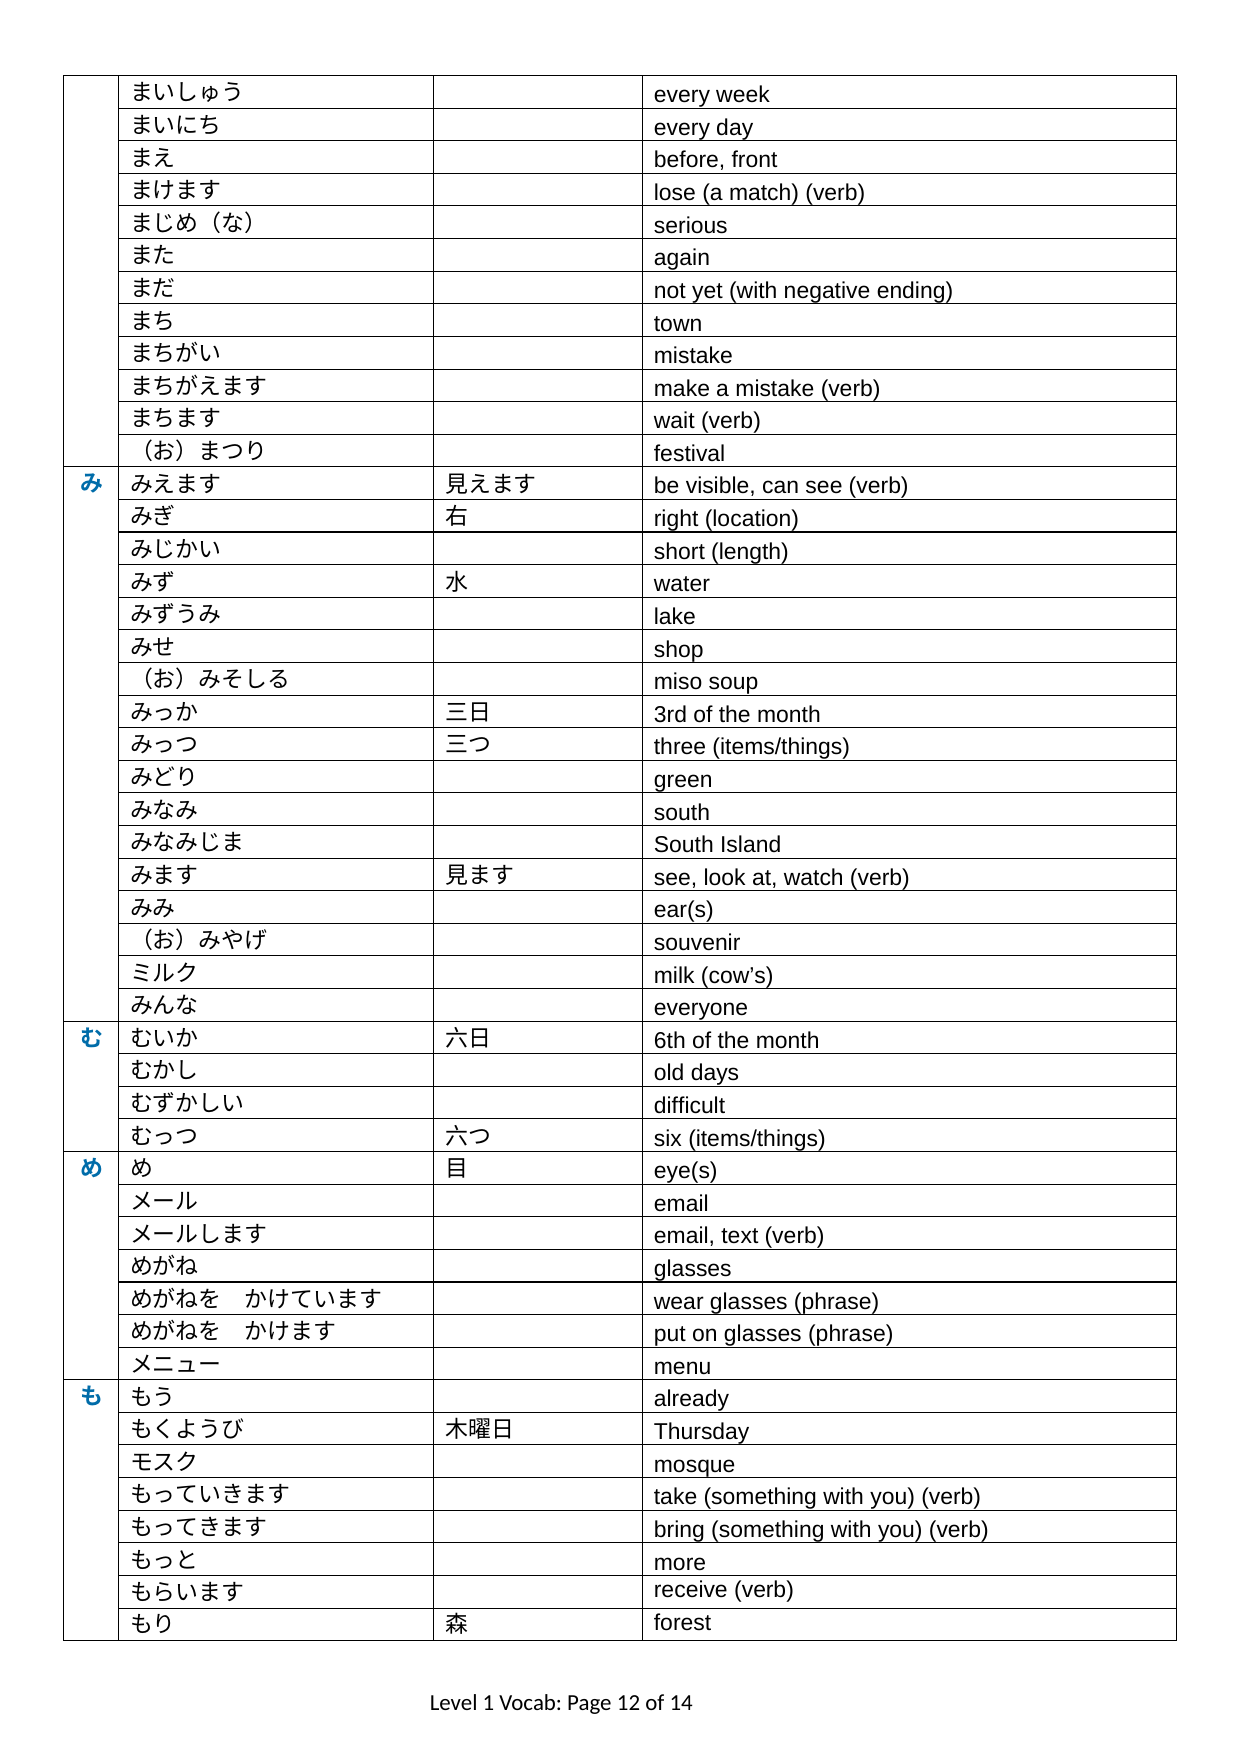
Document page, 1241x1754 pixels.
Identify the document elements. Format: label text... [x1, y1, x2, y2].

table_cell [434, 206, 642, 238]
table_cell [434, 337, 642, 368]
table_cell まちます [119, 402, 433, 434]
table_cell take (something with you) (verb) [643, 1478, 1176, 1509]
table_cell every week [643, 76, 1176, 108]
table_cell [434, 141, 642, 173]
table_cell め [64, 1152, 118, 1379]
table_cell glasses [643, 1250, 1176, 1281]
table_cell め [119, 1152, 433, 1183]
table_cell 6th of the month [643, 1022, 1176, 1053]
table_cell [434, 1445, 642, 1477]
table_cell shop [643, 630, 1176, 662]
table_cell [434, 663, 642, 694]
table_cell [434, 1478, 642, 1509]
table_cell more [643, 1543, 1176, 1575]
table_cell 右 [434, 500, 642, 531]
table_cell [434, 1348, 642, 1379]
table_cell また [119, 239, 433, 271]
table_cell forest [643, 1609, 1176, 1640]
table_cell souvenir [643, 924, 1176, 955]
table_cell [434, 1217, 642, 1249]
table_cell [434, 76, 642, 108]
table_cell [434, 533, 642, 564]
table_cell めがね [119, 1250, 433, 1281]
table_cell miso soup [643, 663, 1176, 694]
table_cell [434, 370, 642, 401]
table_cell every day [643, 109, 1176, 140]
table_cell [434, 272, 642, 303]
table_cell みじかい [119, 533, 433, 564]
table_cell before, front [643, 141, 1176, 173]
table_cell serious [643, 206, 1176, 238]
table_cell むずかしい [119, 1087, 433, 1118]
table_cell [434, 989, 642, 1021]
table_cell モスク [119, 1445, 433, 1477]
table_cell six (items/things) [643, 1119, 1176, 1151]
table_cell （お）みそしる [119, 663, 433, 694]
table_cell [434, 239, 642, 271]
table_cell まいにち [119, 109, 433, 140]
table_cell みっか [119, 696, 433, 727]
table_cell three (items/things) [643, 728, 1176, 760]
table_cell [434, 1250, 642, 1281]
table_cell まちがえます [119, 370, 433, 401]
table_cell 三つ [434, 728, 642, 760]
table_cell [434, 1380, 642, 1412]
table_cell みどり [119, 761, 433, 792]
table_cell み [64, 467, 118, 1021]
table_cell （お）まつり [119, 435, 433, 466]
table_cell まじめ（な） [119, 206, 433, 238]
table_cell put on glasses (phrase) [643, 1315, 1176, 1347]
table_cell [434, 1543, 642, 1575]
table_cell [434, 826, 642, 857]
table_cell 木曜日 [434, 1413, 642, 1444]
table_cell みぎ [119, 500, 433, 531]
table_cell [434, 1511, 642, 1542]
table_cell again [643, 239, 1176, 271]
table_cell まいしゅう [119, 76, 433, 108]
table_cell [434, 956, 642, 988]
table_cell メールします [119, 1217, 433, 1249]
table_cell mosque [643, 1445, 1176, 1477]
table_cell まけます [119, 174, 433, 205]
table_cell ミルク [119, 956, 433, 988]
table_cell Thursday [643, 1413, 1176, 1444]
table_cell difficult [643, 1087, 1176, 1118]
table_cell みみ [119, 891, 433, 923]
table_cell old days [643, 1054, 1176, 1086]
table_cell もらいます [119, 1576, 433, 1607]
table_cell 森 [434, 1609, 642, 1640]
table_cell not yet (with negative ending) [643, 272, 1176, 303]
table_cell 目 [434, 1152, 642, 1183]
table_cell まだ [119, 272, 433, 303]
table_cell みせ [119, 630, 433, 662]
table_cell email [643, 1185, 1176, 1216]
table_cell short (length) [643, 533, 1176, 564]
table_cell 見えます [434, 467, 642, 499]
table_cell もってきます [119, 1511, 433, 1542]
table_cell もっと [119, 1543, 433, 1575]
table_cell まちがい [119, 337, 433, 368]
table_cell wear glasses (phrase) [643, 1283, 1176, 1314]
table_cell むいか [119, 1022, 433, 1053]
table_cell [434, 304, 642, 336]
table_cell めがねを かけています [119, 1283, 433, 1314]
table_cell mistake [643, 337, 1176, 368]
table_cell 3rd of the month [643, 696, 1176, 727]
table_cell town [643, 304, 1176, 336]
table_cell も [64, 1380, 118, 1640]
table_cell water [643, 565, 1176, 597]
table_cell [434, 1315, 642, 1347]
table_cell [434, 793, 642, 825]
table_cell メニュー [119, 1348, 433, 1379]
table_cell [434, 1054, 642, 1086]
table_cell everyone [643, 989, 1176, 1021]
table_cell festival [643, 435, 1176, 466]
table_cell みます [119, 859, 433, 890]
table_cell もり [119, 1609, 433, 1640]
table_cell 水 [434, 565, 642, 597]
table_cell be visible, can see (verb) [643, 467, 1176, 499]
table_cell menu [643, 1348, 1176, 1379]
table_cell wait (verb) [643, 402, 1176, 434]
table_cell ま [64, 76, 118, 466]
table_cell 六つ [434, 1119, 642, 1151]
table_cell もう [119, 1380, 433, 1412]
table_cell みなみ [119, 793, 433, 825]
table_cell [434, 1283, 642, 1314]
table_cell みなみじま [119, 826, 433, 857]
table_cell みず [119, 565, 433, 597]
table_cell もくようび [119, 1413, 433, 1444]
table_cell [434, 598, 642, 629]
table_cell [434, 1576, 642, 1607]
table_cell bring (something with you) (verb) [643, 1511, 1176, 1542]
table_cell めがねを かけます [119, 1315, 433, 1347]
table_cell む [64, 1022, 118, 1151]
table_cell milk (cow’s) [643, 956, 1176, 988]
table_cell [434, 1087, 642, 1118]
table_cell see, look at, watch (verb) [643, 859, 1176, 890]
table_cell （お）みやげ [119, 924, 433, 955]
table_cell south [643, 793, 1176, 825]
table_cell みんな [119, 989, 433, 1021]
table_cell email, text (verb) [643, 1217, 1176, 1249]
table_cell [434, 109, 642, 140]
table_cell みずうみ [119, 598, 433, 629]
table_cell まえ [119, 141, 433, 173]
table_cell [434, 630, 642, 662]
table_cell right (location) [643, 500, 1176, 531]
table_cell ear(s) [643, 891, 1176, 923]
table_cell 見ます [434, 859, 642, 890]
table_cell 三日 [434, 696, 642, 727]
table_cell make a mistake (verb) [643, 370, 1176, 401]
table_cell [434, 924, 642, 955]
table_cell receive (verb) [643, 1576, 1176, 1607]
table_cell [434, 1185, 642, 1216]
table_cell まち [119, 304, 433, 336]
table_cell みえます [119, 467, 433, 499]
table_cell lake [643, 598, 1176, 629]
table_cell もっていきます [119, 1478, 433, 1509]
table_cell [434, 891, 642, 923]
table_cell green [643, 761, 1176, 792]
table_cell already [643, 1380, 1176, 1412]
table_cell South Island [643, 826, 1176, 857]
table_cell eye(s) [643, 1152, 1176, 1183]
table_cell [434, 174, 642, 205]
table_cell むっつ [119, 1119, 433, 1151]
table_cell [434, 402, 642, 434]
table_cell むかし [119, 1054, 433, 1086]
table_cell [434, 761, 642, 792]
table_cell みっつ [119, 728, 433, 760]
table_cell [434, 435, 642, 466]
table_cell メール [119, 1185, 433, 1216]
table_cell lose (a match) (verb) [643, 174, 1176, 205]
table_cell 六日 [434, 1022, 642, 1053]
